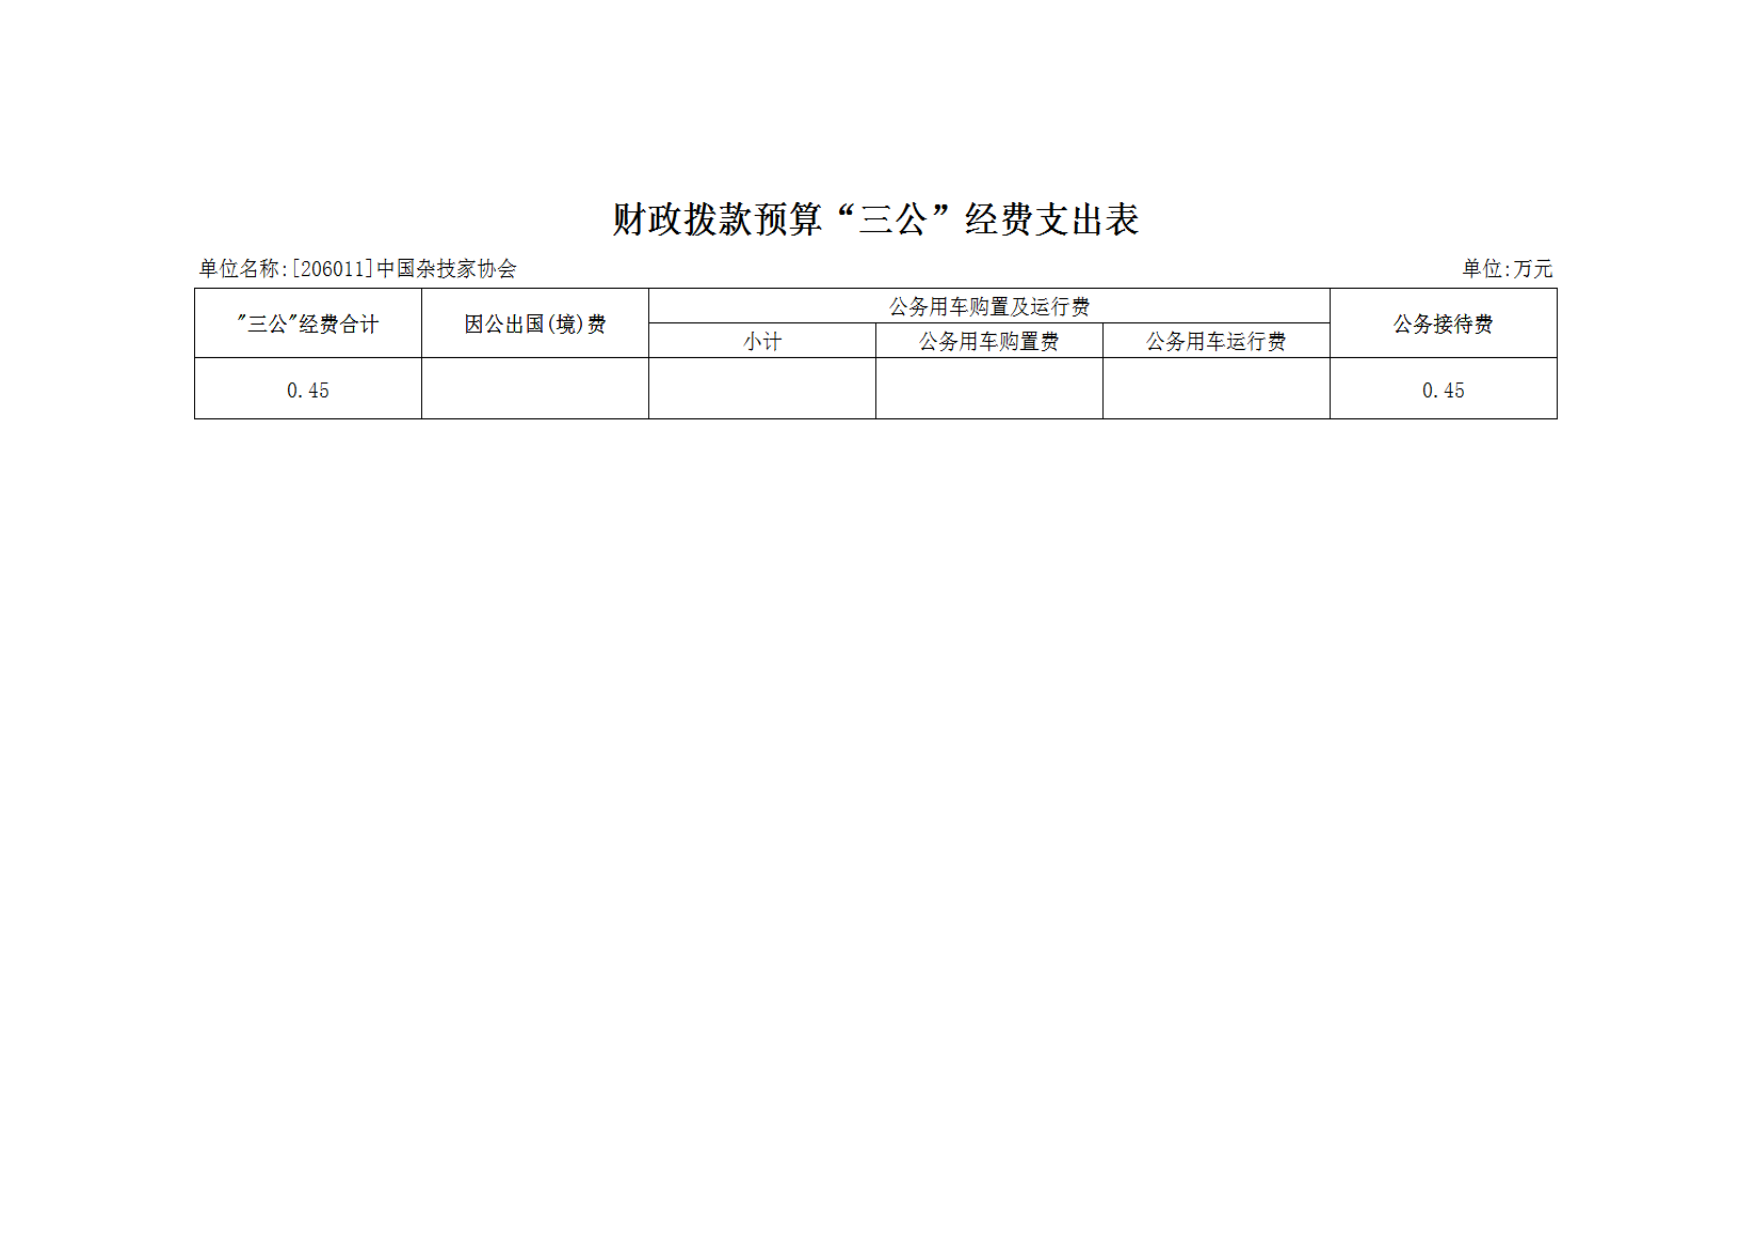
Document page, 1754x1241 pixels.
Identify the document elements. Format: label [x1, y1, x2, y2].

picture [160, 186, 1594, 475]
